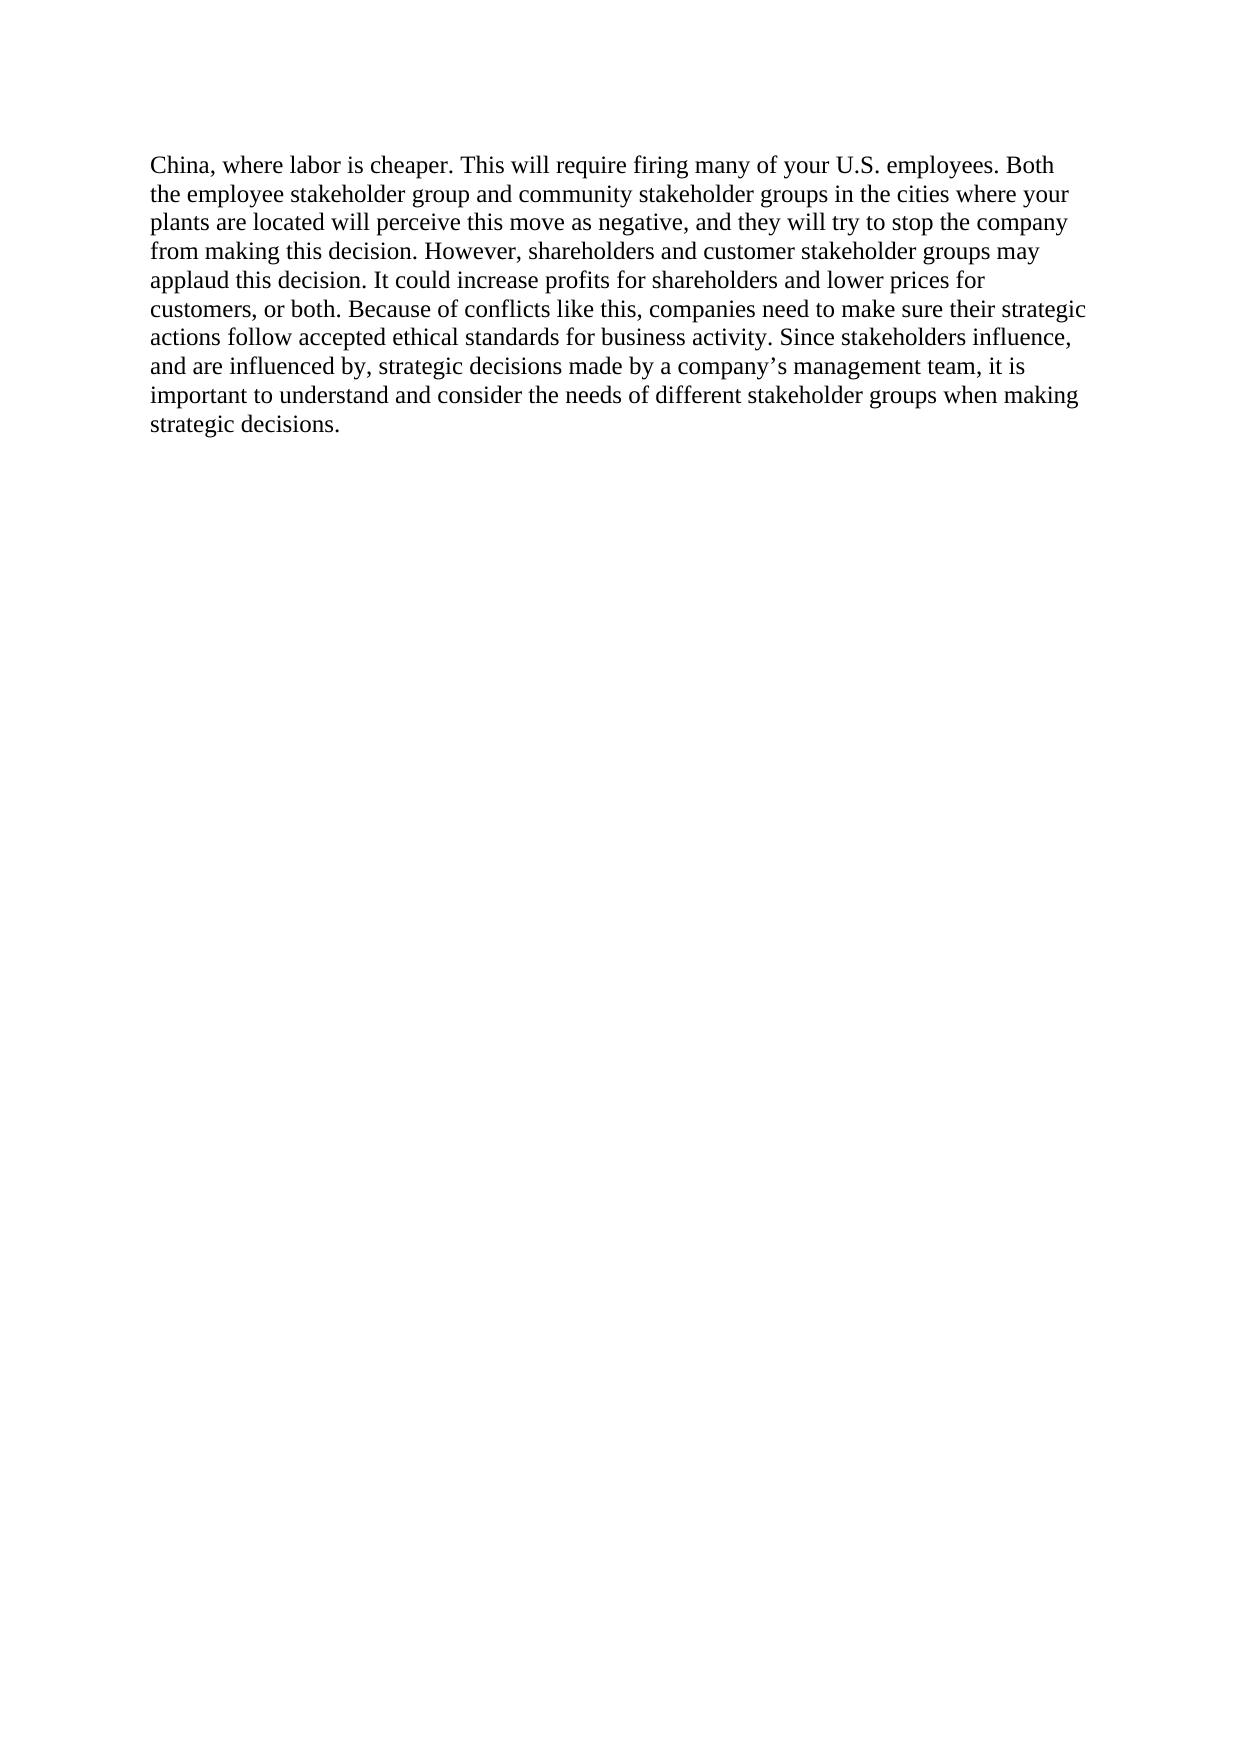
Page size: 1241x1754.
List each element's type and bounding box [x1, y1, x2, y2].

list [150, 150, 1090, 437]
